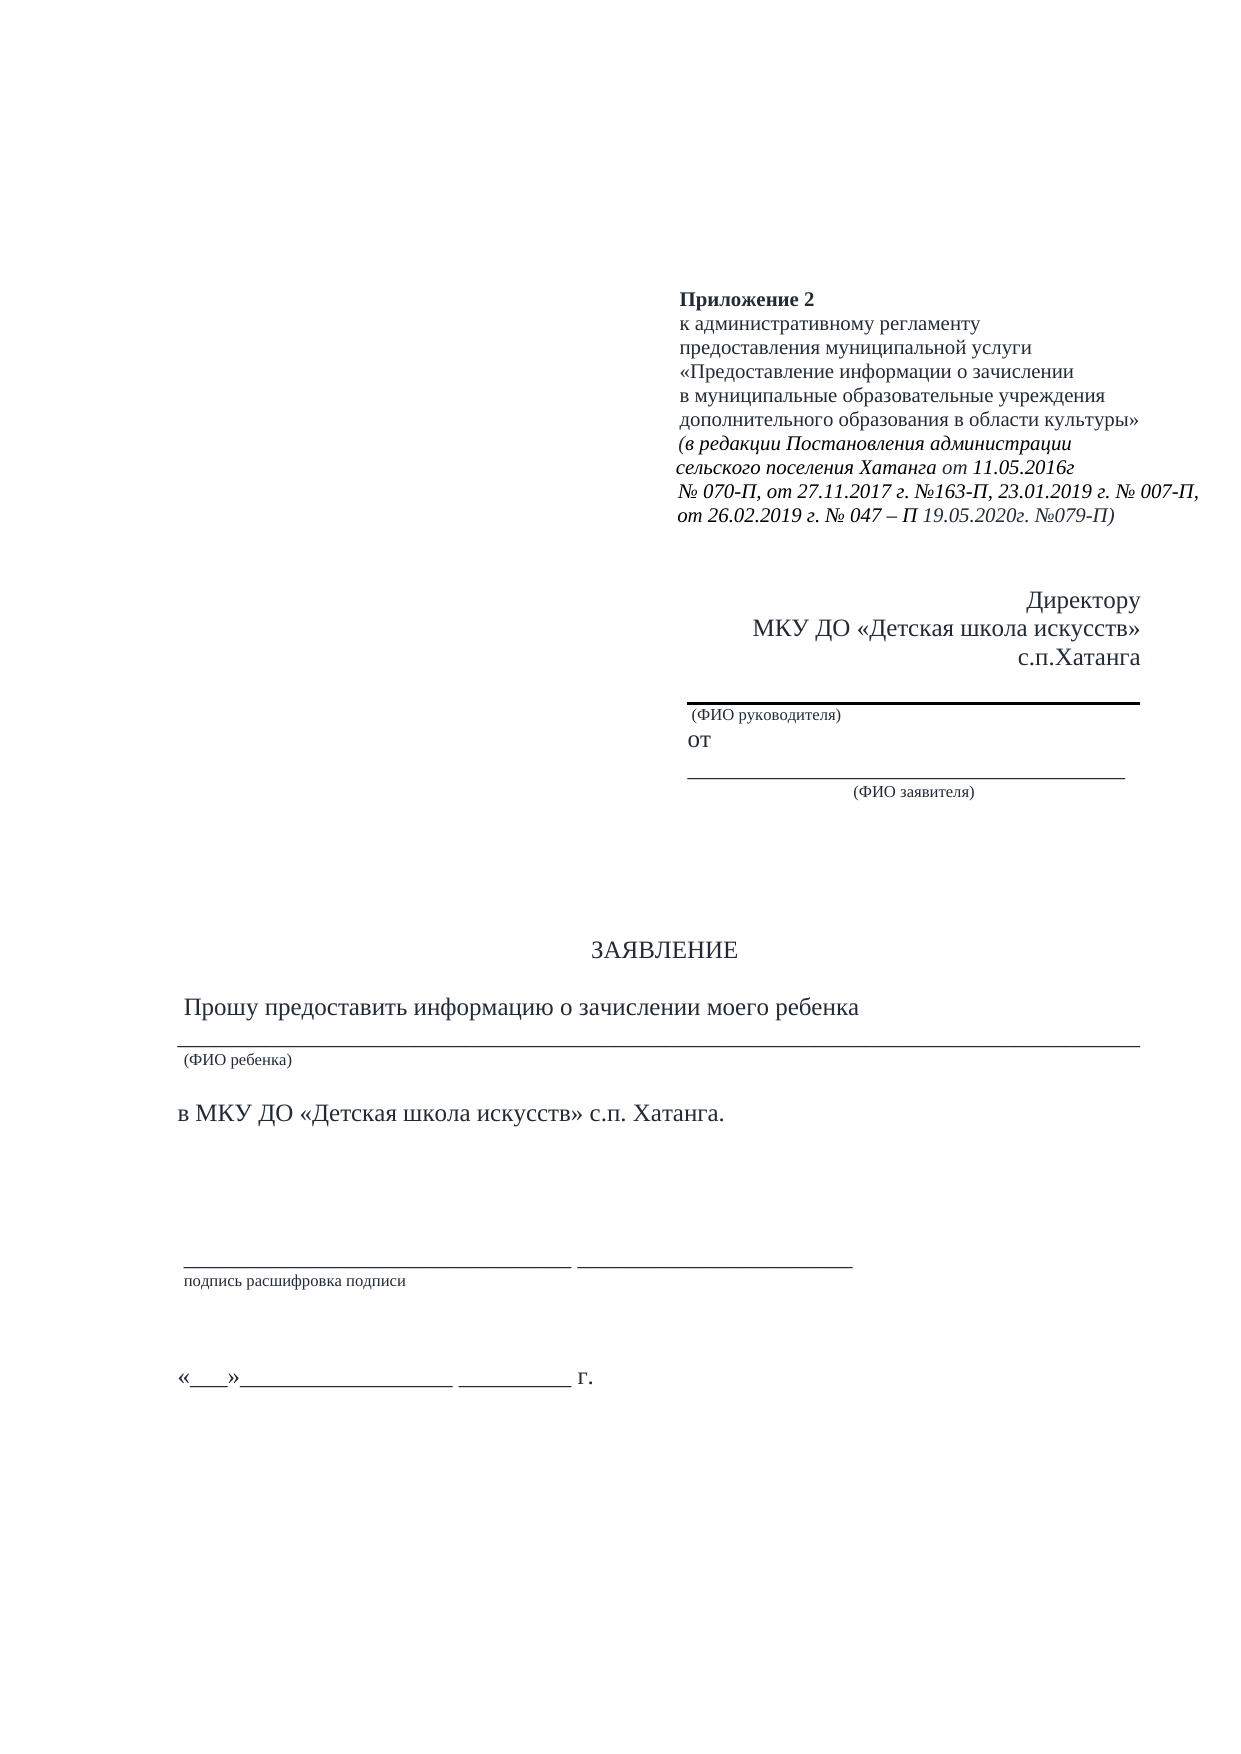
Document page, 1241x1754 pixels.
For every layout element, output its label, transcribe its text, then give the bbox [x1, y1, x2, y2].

text ЗАЯВЛЕНИЕ [177, 935, 1152, 964]
table_header Директору МКУ ДО «Детская школа искусств» с.п.Хатанга (ФИО руководителя) от ___________________________________ (ФИО заявителя) [676, 556, 1152, 820]
text (в редакции Постановления администрации [177, 431, 1226, 455]
text от 26.02.2019 г. № 047 – П 19.05.2020г. №079-П) [177, 503, 1226, 527]
text «___»_________________ _________ г. [177, 1361, 1152, 1390]
text сельского поселения Хатанга от 11.05.2016г [177, 455, 1226, 479]
text в муниципальные образовательные учреждения [679, 383, 1152, 407]
text _______________________________ ______________________ [177, 1242, 1152, 1270]
text подпись расшифровка подписи [177, 1270, 1152, 1289]
text дополнительного образования в области культуры» [679, 407, 1152, 431]
text Прошу предоставить информацию о зачислении моего ребенка _____________________________________________________________________________ [177, 992, 1152, 1050]
text в МКУ ДО «Детская школа искусств» с.п. Хатанга. [177, 1098, 1152, 1127]
text к административному регламенту [679, 311, 1152, 335]
text Приложение 2 [679, 287, 1152, 311]
text предоставления муниципальной услуги [679, 335, 1152, 359]
text № 070-П, от 27.11.2017 г. №163-П, 23.01.2019 г. № 007-П, [177, 479, 1226, 503]
text «Предоставление информации о зачислении [679, 359, 1152, 383]
text (ФИО ребенка) [177, 1050, 1152, 1069]
